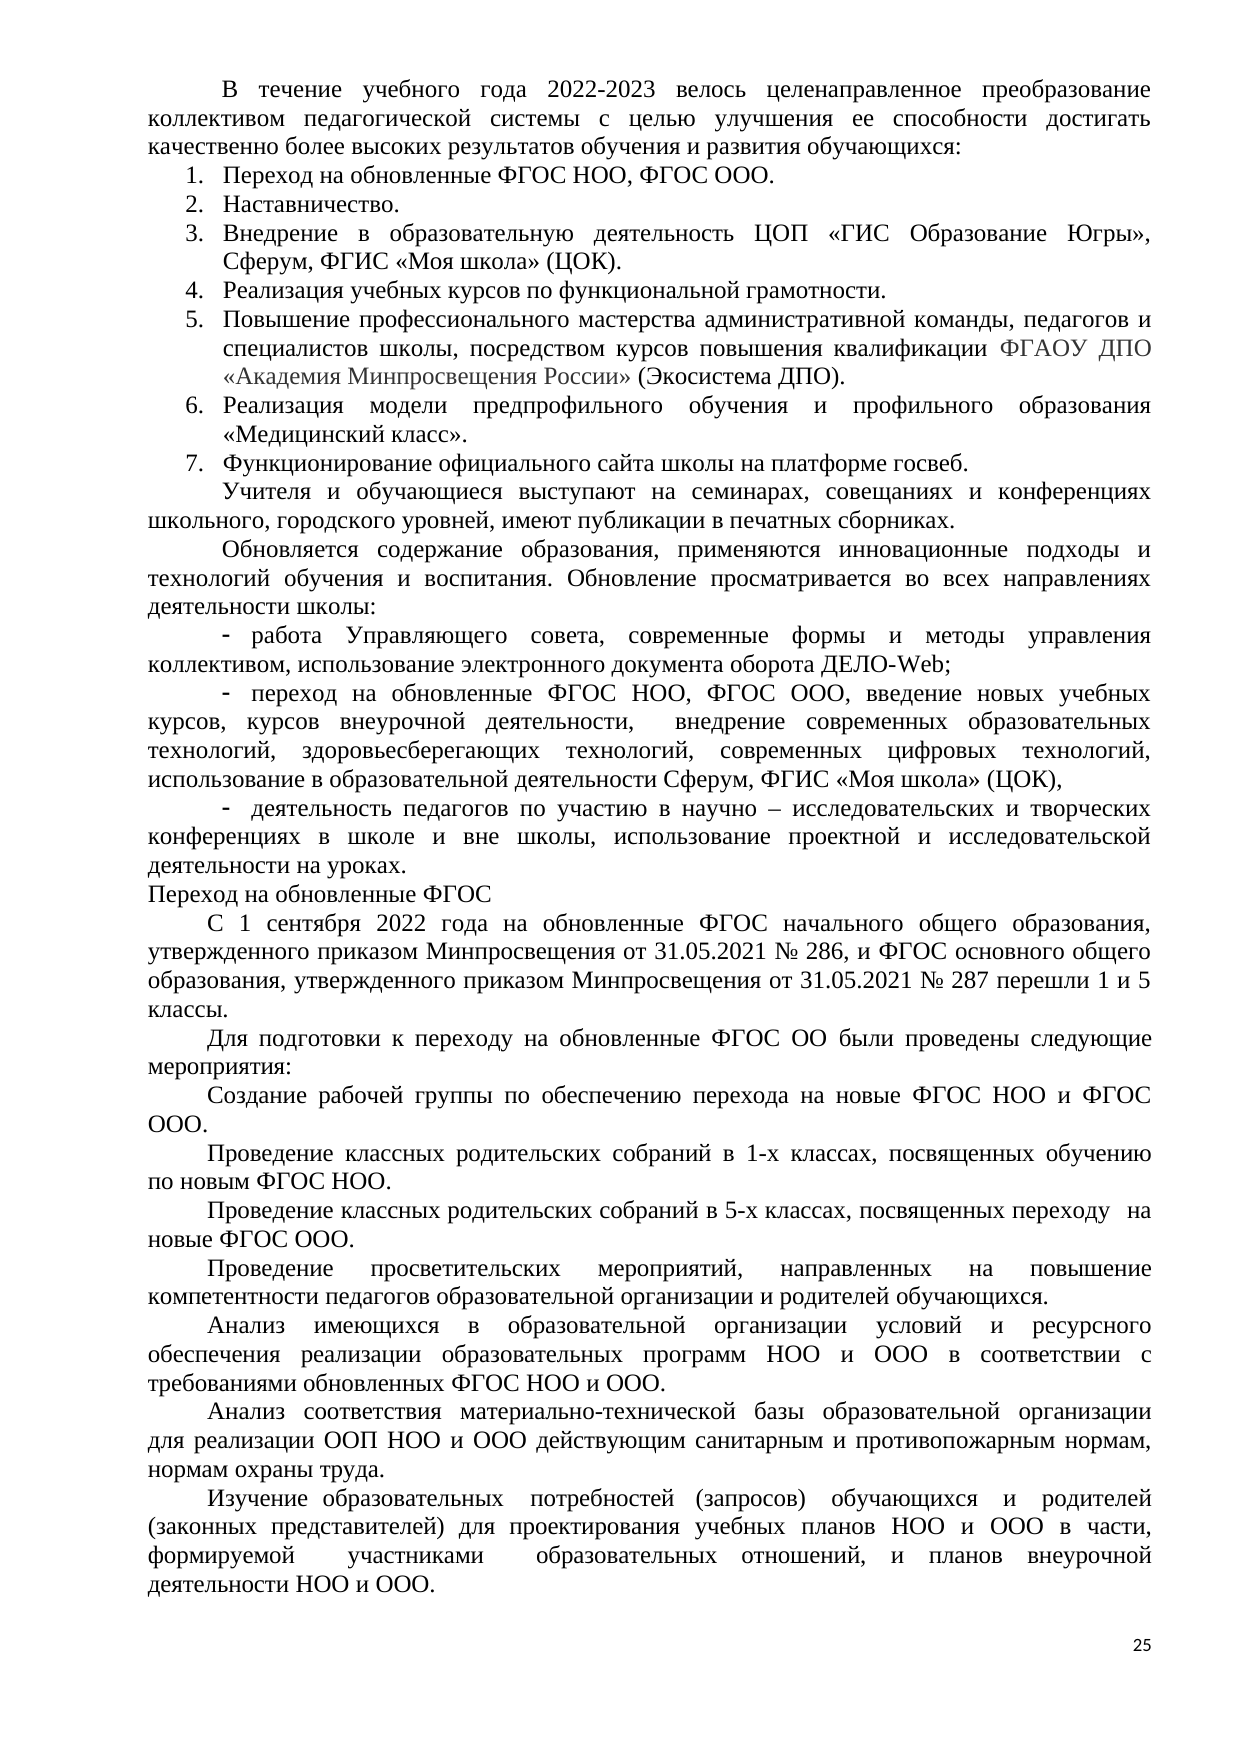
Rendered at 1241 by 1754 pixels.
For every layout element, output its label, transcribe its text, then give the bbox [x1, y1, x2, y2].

list работа Управляющего совета, современные формы и методы управления коллективом, использование электронного документа оборота ДЕЛО-Web; [148, 620, 1152, 678]
list Переход на обновленные ФГОС НОО, ФГОС ООО. [185, 160, 1152, 189]
text Анализ соответствия материально-технической базы образовательной организации для реализации ООП НОО и ООО действующим санитарным и противопожарным нормам, нормам охраны труда. [148, 1396, 1152, 1483]
text Проведение просветительских мероприятий, направленных на повышение компетентности педагогов образовательной организации и родителей обучающихся. [148, 1253, 1152, 1310]
list Внедрение в образовательную деятельность ЦОП «ГИС Образование Югры», Сферум, ФГИС «Моя школа» (ЦОК). [185, 218, 1152, 275]
list Повышение профессионального мастерства административной команды, педагогов и специалистов школы, посредством курсов повышения квалификации ФГАОУ ДПО «Академия Минпросвещения России» (Экосистема ДПО). [185, 304, 1152, 390]
text Обновляется содержание образования, применяются инновационные подходы и технологий обучения и воспитания. Обновление просматривается во всех направлениях деятельности школы: [148, 534, 1152, 620]
text Анализ имеющихся в образовательной организации условий и ресурсного обеспечения реализации образовательных программ НОО и ООО в соответствии с требованиями обновленных ФГОС НОО и ООО. [148, 1310, 1152, 1396]
list деятельность педагогов по участию в научно – исследовательских и творческих конференциях в школе и вне школы, использование проектной и исследовательской деятельности на уроках. [148, 793, 1152, 879]
text Проведение классных родительских собраний в 5-х классах, посвященных переходу на новые ФГОС ООО. [148, 1195, 1152, 1253]
text Проведение классных родительских собраний в 1-х классах, посвященных обучению по новым ФГОС НОО. [148, 1138, 1152, 1195]
text Создание рабочей группы по обеспечению перехода на новые ФГОС НОО и ФГОС ООО. [148, 1080, 1152, 1138]
list Функционирование официального сайта школы на платформе госвеб. [185, 448, 1152, 476]
list Реализация учебных курсов по функциональной грамотности. [185, 275, 1152, 304]
list Реализация модели предпрофильного обучения и профильного образования «Медицинский класс». [185, 390, 1152, 448]
list Наставничество. [185, 189, 1152, 218]
text В течение учебного года 2022-2023 велось целенаправленное преобразование коллективом педагогической системы с целью улучшения ее способности достигать качественно более высоких результатов обучения и развития обучающихся: [148, 74, 1152, 160]
text Изучение образовательных потребностей (запросов) обучающихся и родителей (законных представителей) для проектирования учебных планов НОО и ООО в части, формируемой участниками образовательных отношений, и планов внеурочной деятельности НОО и ООО. [148, 1483, 1152, 1598]
list переход на обновленные ФГОС НОО, ФГОС ООО, введение новых учебных курсов, курсов внеурочной деятельности, внедрение современных образовательных технологий, здоровьесберегающих технологий, современных цифровых технологий, использование в образовательной деятельности Сферум, ФГИС «Моя школа» (ЦОК), [148, 678, 1152, 793]
text Учителя и обучающиеся выступают на семинарах, совещаниях и конференциях школьного, городского уровней, имеют публикации в печатных сборниках. [148, 476, 1152, 534]
text Переход на обновленные ФГОС [148, 879, 1152, 908]
text Для подготовки к переходу на обновленные ФГОС ОО были проведены следующие мероприятия: [148, 1023, 1152, 1080]
text С 1 сентября 2022 года на обновленные ФГОС начального общего образования, утвержденного приказом Минпросвещения от 31.05.2021 № 286, и ФГОС основного общего образования, утвержденного приказом Минпросвещения от 31.05.2021 № 287 перешли 1 и 5 классы. [148, 908, 1152, 1023]
